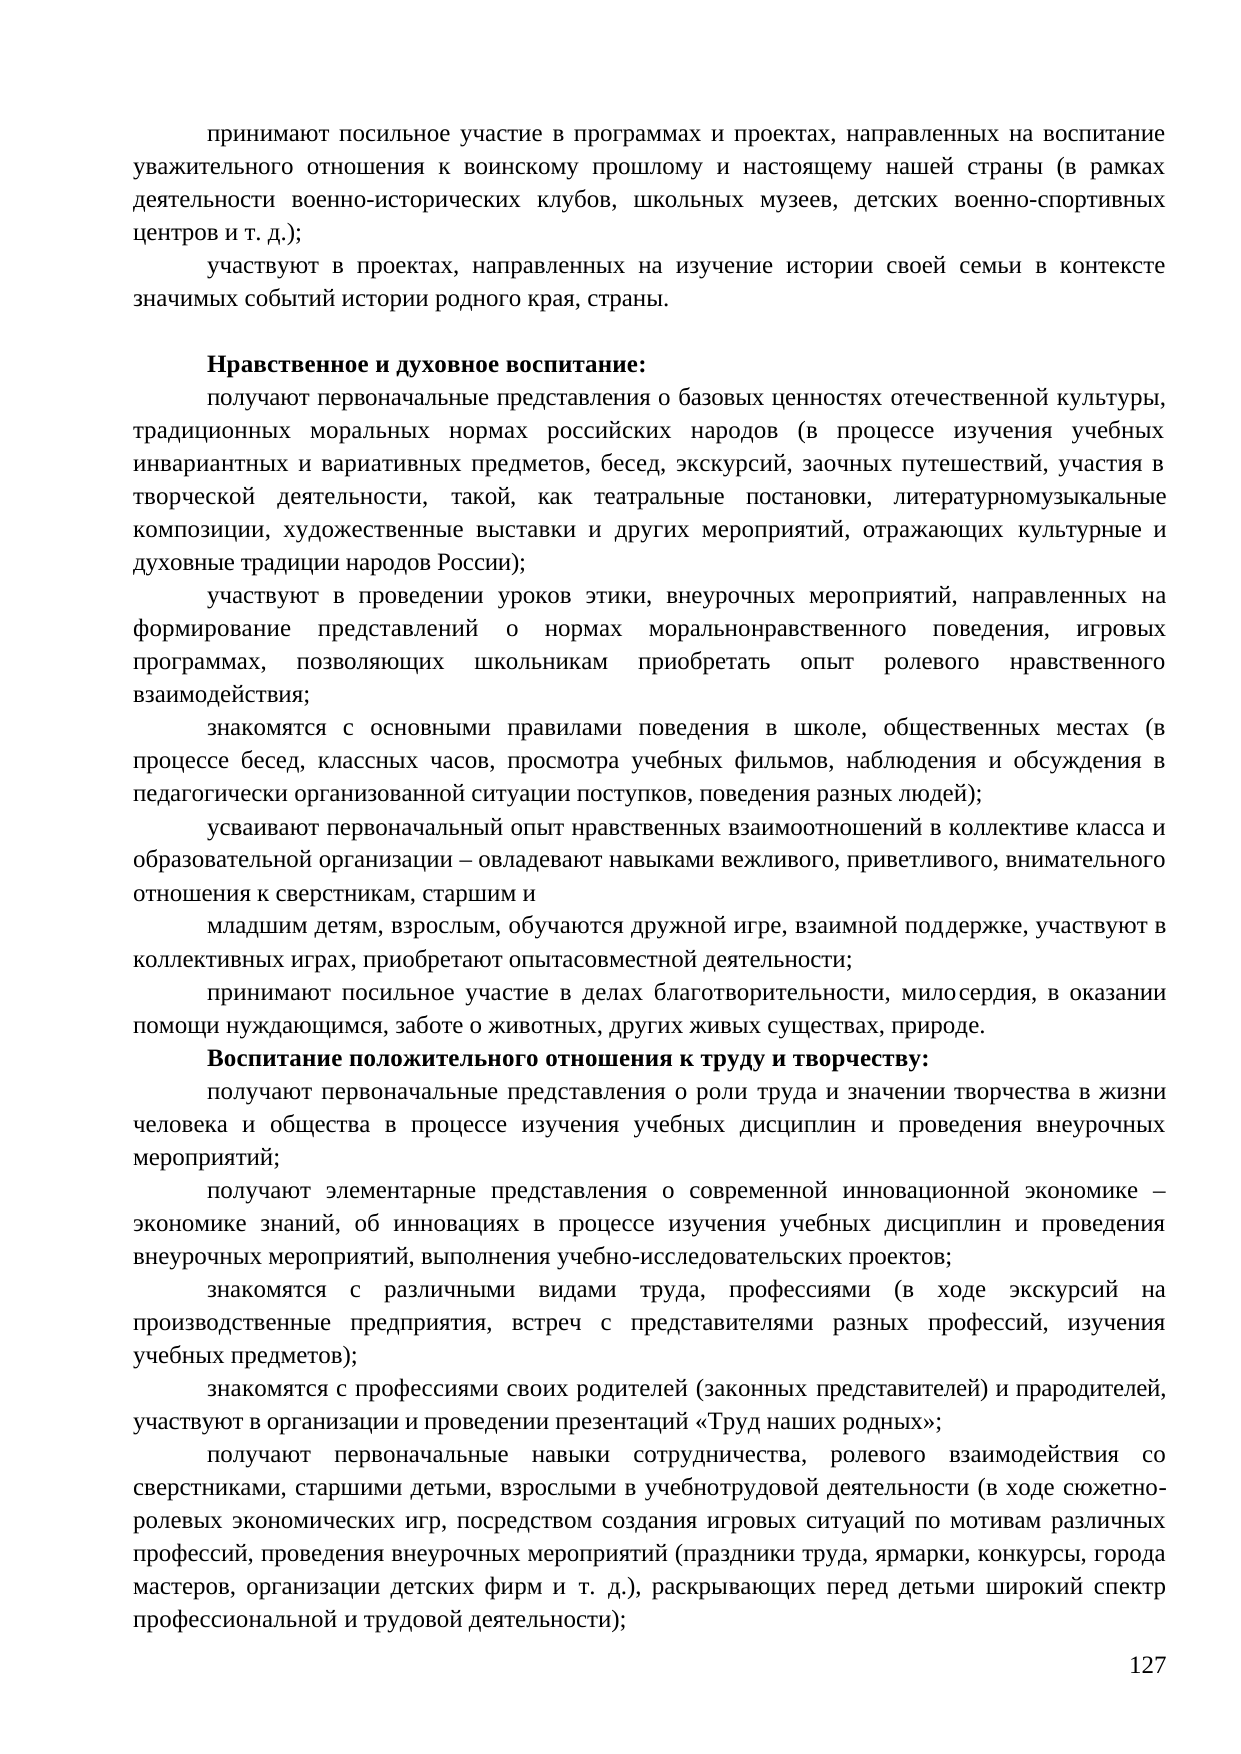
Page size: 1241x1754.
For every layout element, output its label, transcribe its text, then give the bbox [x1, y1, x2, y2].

text младшим детям, взрослым, обучаются дружной игре, взаимной поддержке, участвуют в коллективных играх, приобретают опытасовместной деятельности; [133, 911, 1167, 972]
text Воспитание положительного отношения к труду и творчеству: [133, 1043, 1167, 1071]
text получают первоначальные представления о базовых ценностях отечественной культуры, традиционных моральных нормах российских народов (в процессе изучения учебных инвариантных и вариативных предметов, бесед, экскурсий, заочных путешествий, участия в творческой деятельности, такой, как театральные постановки, литературно­музыкальные композиции, художественные выставки и других мероприятий, отражающих культурные и духовные традиции народов России); [133, 382, 1167, 576]
text принимают посильное участие в программах и проектах, направленных на воспитание уважительного отношения к воинскому прошлому и настоящему нашей страны (в рамках деятельности военно-исторических клубов, школьных музеев, детских военно-спортивных центров и т. д.); [133, 118, 1167, 246]
text знакомятся с профессиями своих родителей (законных представителей) и прародителей, участвуют в организации и проведении презентаций «Труд наших родных»; [133, 1373, 1167, 1435]
text получают первоначальные навыки сотрудничества, ролевого взаимодействия со сверстниками, старшими детьми, взрослыми в учебно­трудовой деятельности (в ходе сюжетно­ролевых экономических игр, посредством создания игровых ситуаций по мотивам различных профессий, проведения внеурочных мероприятий (праздники труда, ярмарки, конкурсы, города мастеров, организации детских фирм и т. д.), раскрывающих перед детьми широкий спектр профессиональной и трудовой деятельности); [133, 1439, 1167, 1633]
text знакомятся с различными видами труда, профессиями (в ходе экскурсий на производственные предприятия, встреч с представителями разных профессий, изучения учебных предметов); [133, 1274, 1167, 1369]
text получают первоначальные представления о роли труда и значении творчества в жизни человека и общества в процессе изучения учебных дисциплин и проведения внеурочных мероприятий; [133, 1076, 1167, 1171]
text знакомятся с основными правилами поведения в школе, общественных местах (в процессе бесед, классных часов, просмотра учебных фильмов, наблюдения и обсуждения в педагогически организованной ситуации поступков, поведения разных людей); [133, 712, 1167, 807]
text принимают посильное участие в делах благотворительности, милосердия, в оказании помощи нуждающимся, заботе о животных, других живых существах, природе. [133, 977, 1167, 1038]
text участвуют в проведении уроков этики, внеурочных мероприятий, направленных на формирование представлений о нормах морально­нравственного поведения, игровых программах, позволяющих школьникам приобретать опыт ролевого нравственного взаимодействия; [133, 580, 1167, 708]
text участвуют в проектах, направленных на изучение истории своей семьи в контексте значимых событий истории родного края, страны. [133, 250, 1167, 312]
text получают элементарные представления о современной инновационной экономике – экономике знаний, об инновациях в процессе изучения учебных дисциплин и проведения внеурочных мероприятий, выполнения учебно-исследовательских проектов; [133, 1175, 1167, 1269]
text усваивают первоначальный опыт нравственных взаимоотношений в коллективе класса и образовательной организации – овладевают навыками вежливого, приветливого, внимательного отношения к сверстникам, старшим и [133, 812, 1167, 906]
text Нравственное и духовное воспитание: [133, 349, 1167, 378]
